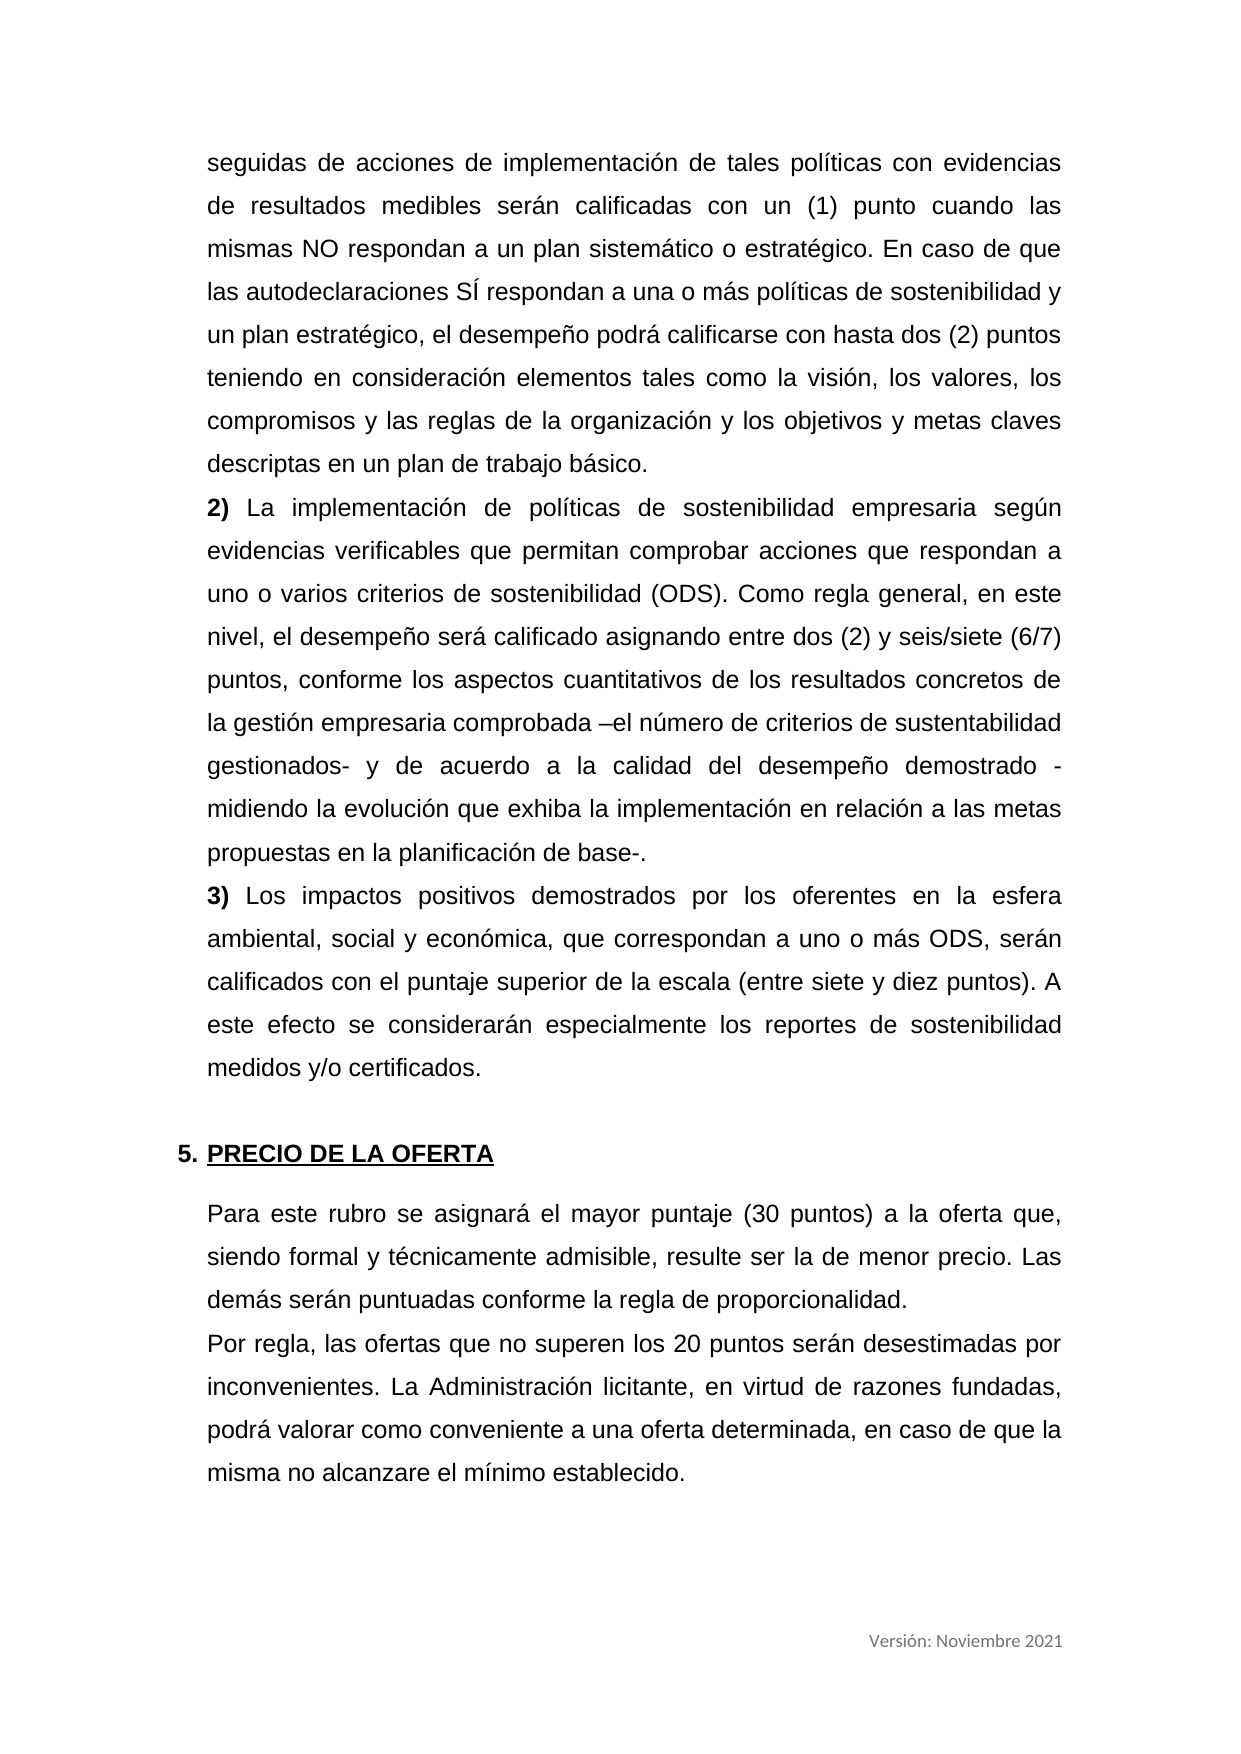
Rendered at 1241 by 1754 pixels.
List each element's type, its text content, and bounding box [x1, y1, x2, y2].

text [207, 148, 1063, 478]
list PRECIO DE LA OFERTA [177, 1139, 1063, 1168]
text Para este rubro se asignará el mayor puntaje (30 puntos) a la oferta que, siendo formal y técnicamente admisible, resulte ser la de menor precio. Las demás serán puntuadas conforme la regla de proporcionalidad. [207, 1199, 1063, 1314]
text 2) La implementación de políticas de sostenibilidad empresaria según evidencias verificables que permitan comprobar acciones que respondan a uno o varios criterios de sostenibilidad (ODS). Como regla general, en este nivel, el desempeño será calificado asignando entre dos (2) y seis/siete (6/7) puntos, conforme los aspectos cuantitativos de los resultados concretos de la gestión empresaria comprobada –el número de criterios de sustentabilidad gestionados- y de acuerdo a la calidad del desempeño demostrado -midiendo la evolución que exhiba la implementación en relación a las metas propuestas en la planificación de base-. [207, 493, 1063, 866]
text Por regla, las ofertas que no superen los 20 puntos serán desestimadas por inconvenientes. La Administración licitante, en virtud de razones fundadas, podrá valorar como conveniente a una oferta determinada, en caso de que la misma no alcanzare el mínimo establecido. [207, 1329, 1063, 1487]
text 3) Los impactos positivos demostrados por los oferentes en la esfera ambiental, social y económica, que correspondan a uno o más ODS, serán calificados con el puntaje superior de la escala (entre siete y diez puntos). A este efecto se considerarán especialmente los reportes de sostenibilidad medidos y/o certificados. [207, 881, 1063, 1082]
